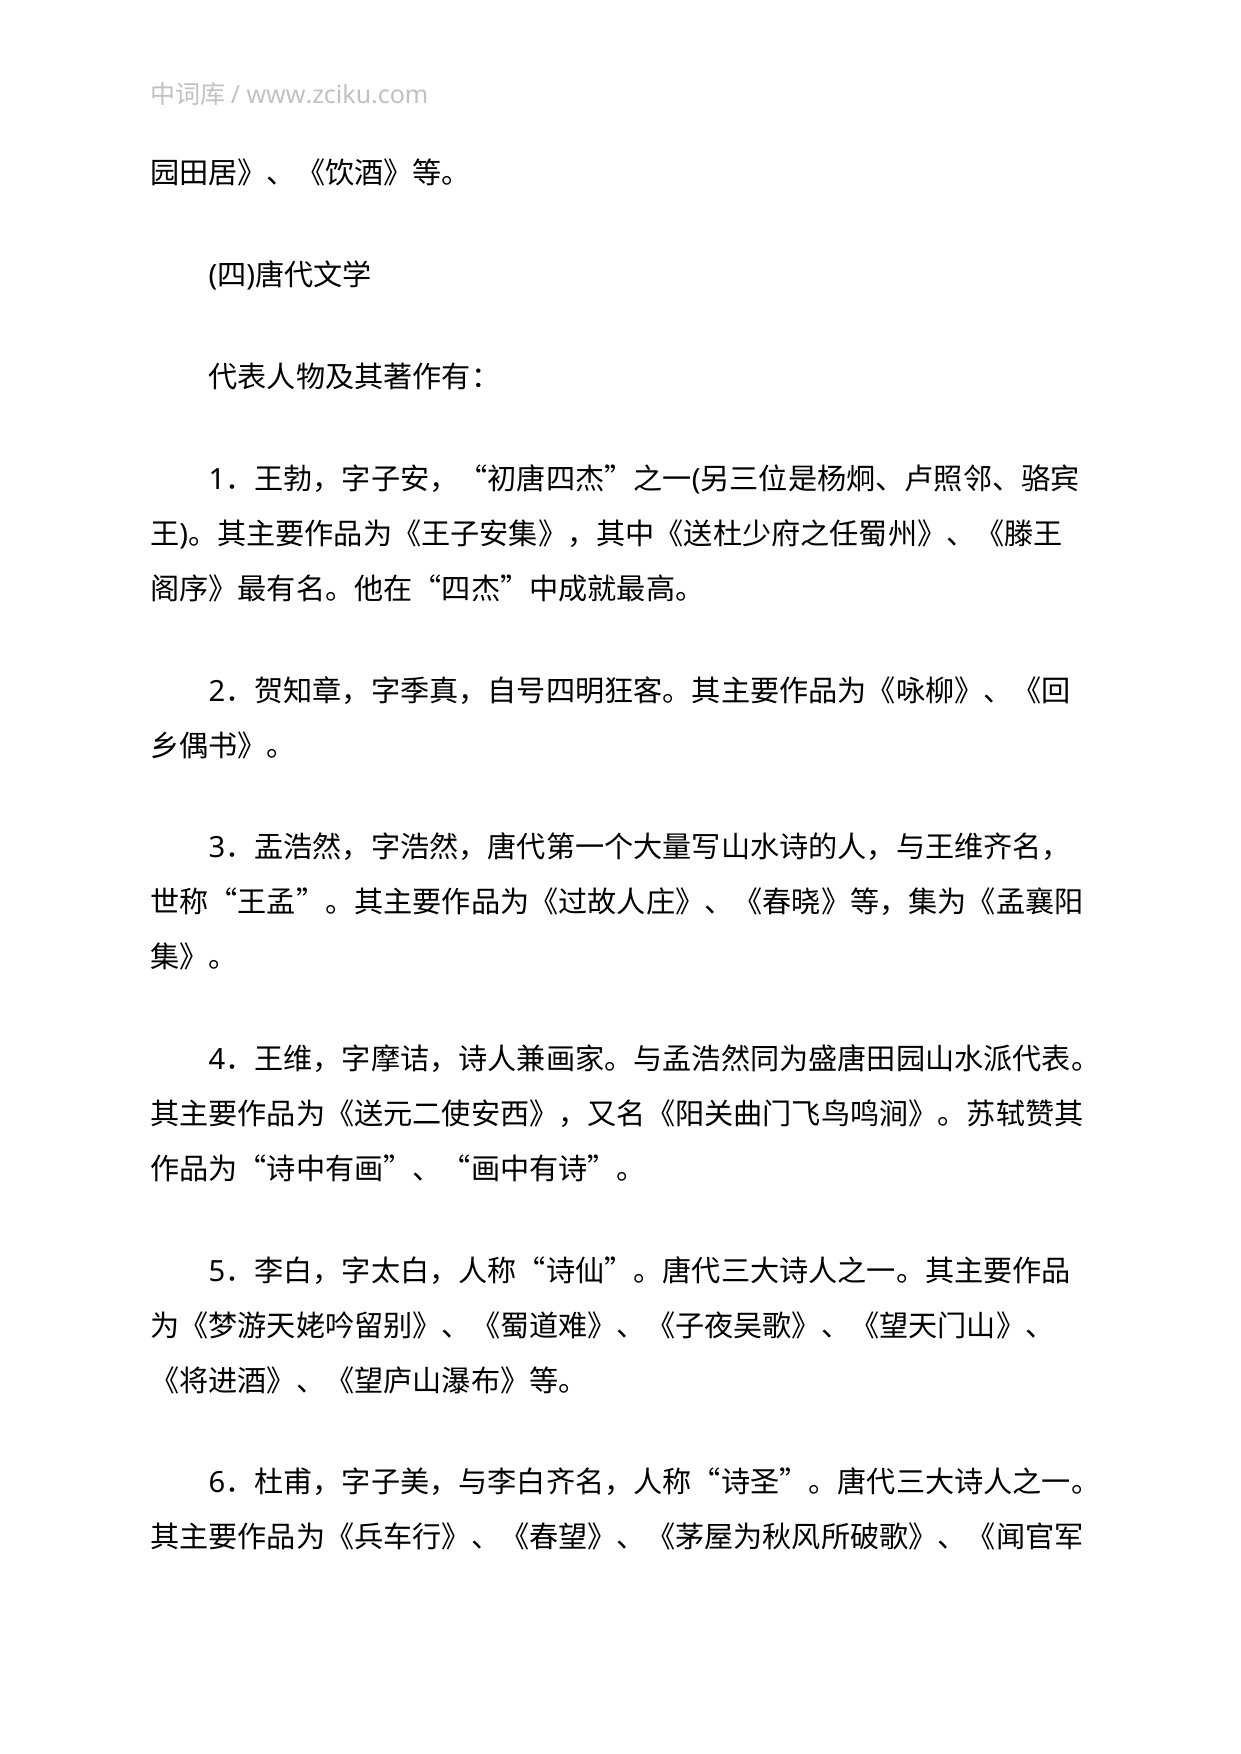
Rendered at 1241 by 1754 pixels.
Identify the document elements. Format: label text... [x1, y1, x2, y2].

text 3．盂浩然，字浩然，唐代第一个大量写山水诗的人，与王维齐名，世称“王孟”。其主要作品为《过故人庄》、《春晓》等，集为《孟襄阳集》。 [150, 824, 1090, 976]
text 1．王勃，字子安，“初唐四杰”之一(另三位是杨炯、卢照邻、骆宾王)。其主要作品为《王子安集》，其中《送杜少府之任蜀州》、《滕王阁序》最有名。他在“四杰”中成就最高。 [150, 456, 1090, 608]
text 2．贺知章，字季真，自号四明狂客。其主要作品为《咏柳》、《回乡偶书》。 [150, 667, 1090, 764]
text 4．王维，字摩诘，诗人兼画家。与孟浩然同为盛唐田园山水派代表。其主要作品为《送元二使安西》，又名《阳关曲门飞鸟鸣涧》。苏轼赞其作品为“诗中有画”、“画中有诗”。 [150, 1036, 1090, 1188]
text 5．李白，字太白，人称“诗仙”。唐代三大诗人之一。其主要作品为《梦游天姥吟留别》、《蜀道难》、《子夜吴歌》、《望天门山》、《将进酒》、《望庐山瀑布》等。 [150, 1247, 1090, 1399]
text 代表人物及其著作有： [150, 354, 1090, 396]
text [150, 150, 1090, 192]
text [150, 1459, 1090, 1556]
text (四)唐代文学 [150, 252, 1090, 294]
